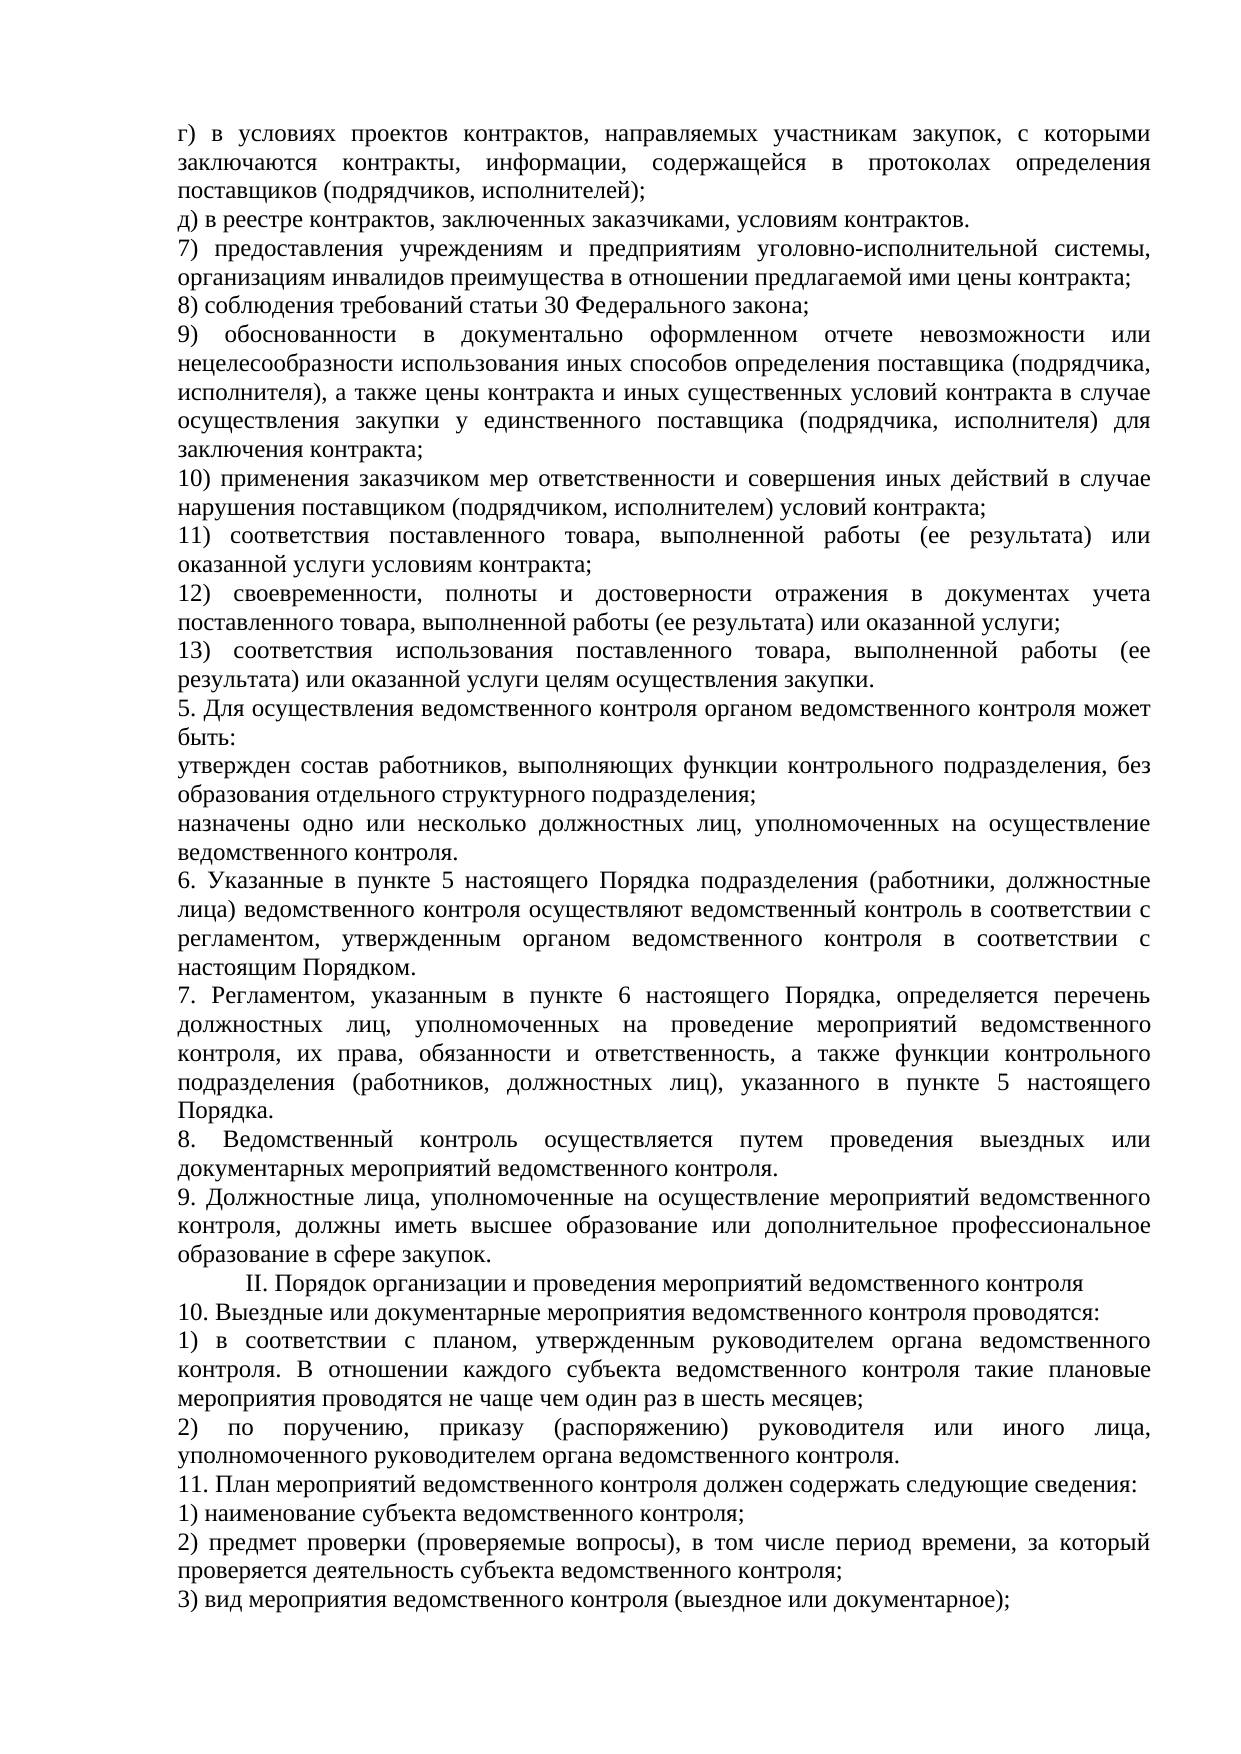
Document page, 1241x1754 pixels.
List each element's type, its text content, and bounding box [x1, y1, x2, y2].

text г) в условиях проектов контрактов, направляемых участникам закупок, с которыми заключаются контракты, информации, содержащейся в протоколах определения поставщиков (подрядчиков, исполнителей); [177, 118, 1152, 204]
text 10) применения заказчиком мер ответственности и совершения иных действий в случае нарушения поставщиком (подрядчиком, исполнителем) условий контракта; [177, 463, 1152, 521]
text 2) по поручению, приказу (распоряжению) руководителя или иного лица, уполномоченного руководителем органа ведомственного контроля. [177, 1412, 1152, 1469]
text 7. Регламентом, указанным в пункте 6 настоящего Порядка, определяется перечень должностных лиц, уполномоченных на проведение мероприятий ведомственного контроля, их права, обязанности и ответственность, а также функции контрольного подразделения (работников, должностных лиц), указанного в пункте 5 настоящего Порядка. [177, 981, 1152, 1124]
text 12) своевременности, полноты и достоверности отражения в документах учета поставленного товара, выполненной работы (ее результата) или оказанной услуги; [177, 578, 1152, 636]
text 8) соблюдения требований статьи 30 Федерального закона; [177, 291, 1152, 319]
text д) в реестре контрактов, заключенных заказчиками, условиям контрактов. [177, 204, 1152, 233]
text 1) наименование субъекта ведомственного контроля; [177, 1498, 1152, 1527]
text 7) предоставления учреждениям и предприятиям уголовно-исполнительной системы, организациям инвалидов преимущества в отношении предлагаемой ими цены контракта; [177, 233, 1152, 291]
text 13) соответствия использования поставленного товара, выполненной работы (ее результата) или оказанной услуги целям осуществления закупки. [177, 636, 1152, 693]
text 11) соответствия поставленного товара, выполненной работы (ее результата) или оказанной услуги условиям контракта; [177, 521, 1152, 578]
text 6. Указанные в пункте 5 настоящего Порядка подразделения (работники, должностные лица) ведомственного контроля осуществляют ведомственный контроль в соответствии с регламентом, утвержденным органом ведомственного контроля в соответствии с настоящим Порядком. [177, 866, 1152, 981]
text 9. Должностные лица, уполномоченные на осуществление мероприятий ведомственного контроля, должны иметь высшее образование или дополнительное профессиональное образование в сфере закупок. [177, 1182, 1152, 1268]
text 10. Выездные или документарные мероприятия ведомственного контроля проводятся: [177, 1297, 1152, 1326]
text 3) вид мероприятия ведомственного контроля (выездное или документарное); [177, 1584, 1152, 1613]
text утвержден состав работников, выполняющих функции контрольного подразделения, без образования отдельного структурного подразделения; [177, 751, 1152, 808]
text 9) обоснованности в документально оформленном отчете невозможности или нецелесообразности использования иных способов определения поставщика (подрядчика, исполнителя), а также цены контракта и иных существенных условий контракта в случае осуществления закупки у единственного поставщика (подрядчика, исполнителя) для заключения контракта; [177, 319, 1152, 463]
text 8. Ведомственный контроль осуществляется путем проведения выездных или документарных мероприятий ведомственного контроля. [177, 1124, 1152, 1182]
text 5. Для осуществления ведомственного контроля органом ведомственного контроля может быть: [177, 693, 1152, 751]
text 11. План мероприятий ведомственного контроля должен содержать следующие сведения: [177, 1469, 1152, 1498]
text II. Порядок организации и проведения мероприятий ведомственного контроля [177, 1268, 1152, 1297]
text 1) в соответствии с планом, утвержденным руководителем органа ведомственного контроля. В отношении каждого субъекта ведомственного контроля такие плановые мероприятия проводятся не чаще чем один раз в шесть месяцев; [177, 1326, 1152, 1412]
text назначены одно или несколько должностных лиц, уполномоченных на осуществление ведомственного контроля. [177, 808, 1152, 866]
text 2) предмет проверки (проверяемые вопросы), в том числе период времени, за который проверяется деятельность субъекта ведомственного контроля; [177, 1527, 1152, 1584]
